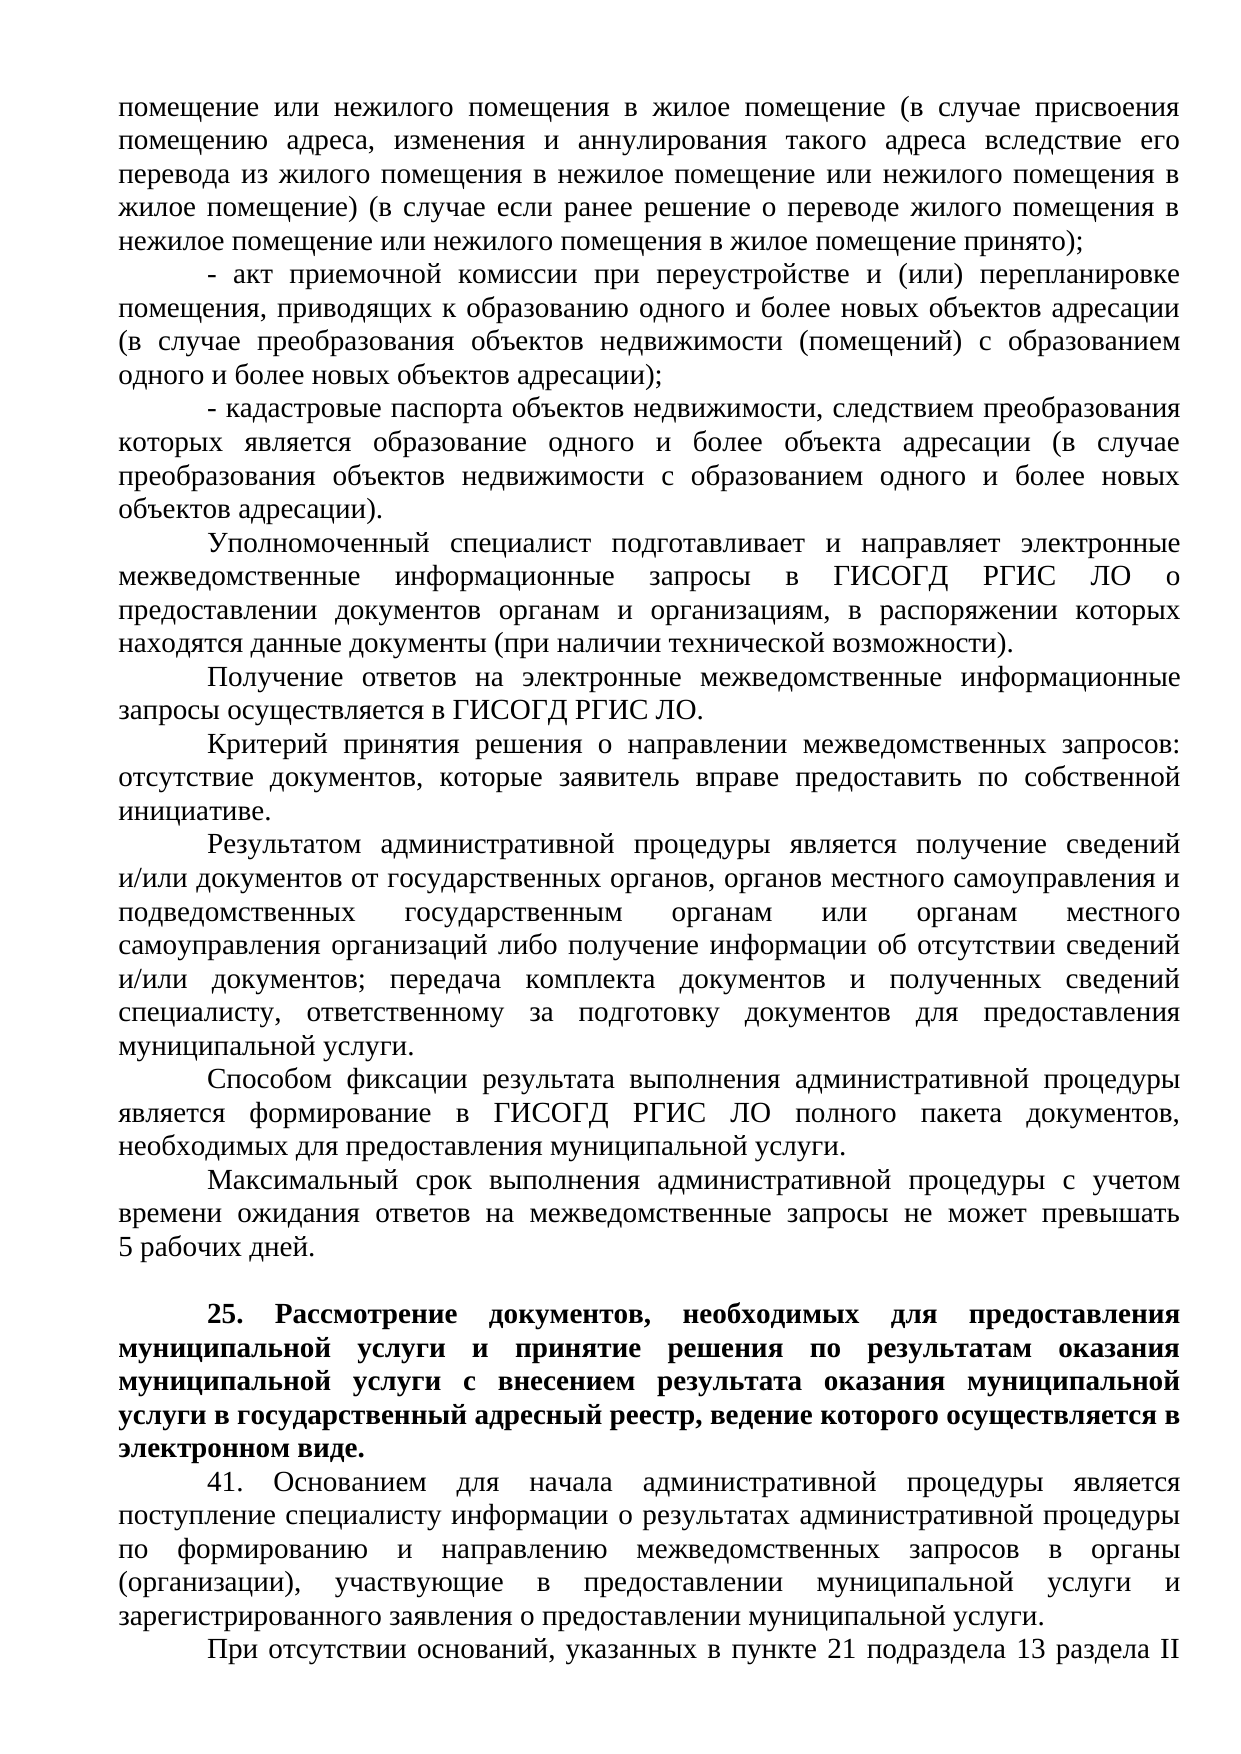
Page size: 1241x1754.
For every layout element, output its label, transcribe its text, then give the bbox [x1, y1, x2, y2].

text Максимальный срок выполнения административной процедуры с учетом времени ожидания ответов на межведомственные запросы не может превышать 5 рабочих дней. [118, 1162, 1181, 1263]
text Результатом административной процедуры является получение сведений и/или документов от государственных органов, органов местного самоуправления и подведомственных государственным органам или органам местного самоуправления организаций либо получение информации об отсутствии сведений и/или документов; передача комплекта документов и полученных сведений специалисту, ответственному за подготовку документов для предоставления муниципальной услуги. [118, 827, 1181, 1061]
text 25. Рассмотрение документов, необходимых для предоставления муниципальной услуги и принятие решения по результатам оказания муниципальной услуги с внесением результата оказания муниципальной услуги в государственный адресный реестр, ведение которого осуществляется в электронном виде. [118, 1296, 1181, 1464]
text - кадастровые паспорта объектов недвижимости, следствием преобразования которых является образование одного и более объекта адресации (в случае преобразования объектов недвижимости с образованием одного и более новых объектов адресации). [118, 391, 1181, 525]
text - акт приемочной комиссии при переустройстве и (или) перепланировке помещения, приводящих к образованию одного и более новых объектов адресации (в случае преобразования объектов недвижимости (помещений) с образованием одного и более новых объектов адресации); [118, 256, 1181, 391]
text Получение ответов на электронные межведомственные информационные запросы осуществляется в ГИСОГД РГИС ЛО. [118, 659, 1181, 726]
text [118, 1632, 1181, 1665]
text Способом фиксации результата выполнения административной процедуры является формирование в ГИСОГД РГИС ЛО полного пакета документов, необходимых для предоставления муниципальной услуги. [118, 1061, 1181, 1162]
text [118, 89, 1181, 256]
text Уполномоченный специалист подготавливает и направляет электронные межведомственные информационные запросы в ГИСОГД РГИС ЛО о предоставлении документов органам и организациям, в распоряжении которых находятся данные документы (при наличии технической возможности). [118, 525, 1181, 659]
text Критерий принятия решения о направлении межведомственных запросов: отсутствие документов, которые заявитель вправе предоставить по собственной инициативе. [118, 726, 1181, 827]
text 41. Основанием для начала административной процедуры является поступление специалисту информации о результатах административной процедуры по формированию и направлению межведомственных запросов в органы (организации), участвующие в предоставлении муниципальной услуги и зарегистрированного заявления о предоставлении муниципальной услуги. [118, 1464, 1181, 1632]
